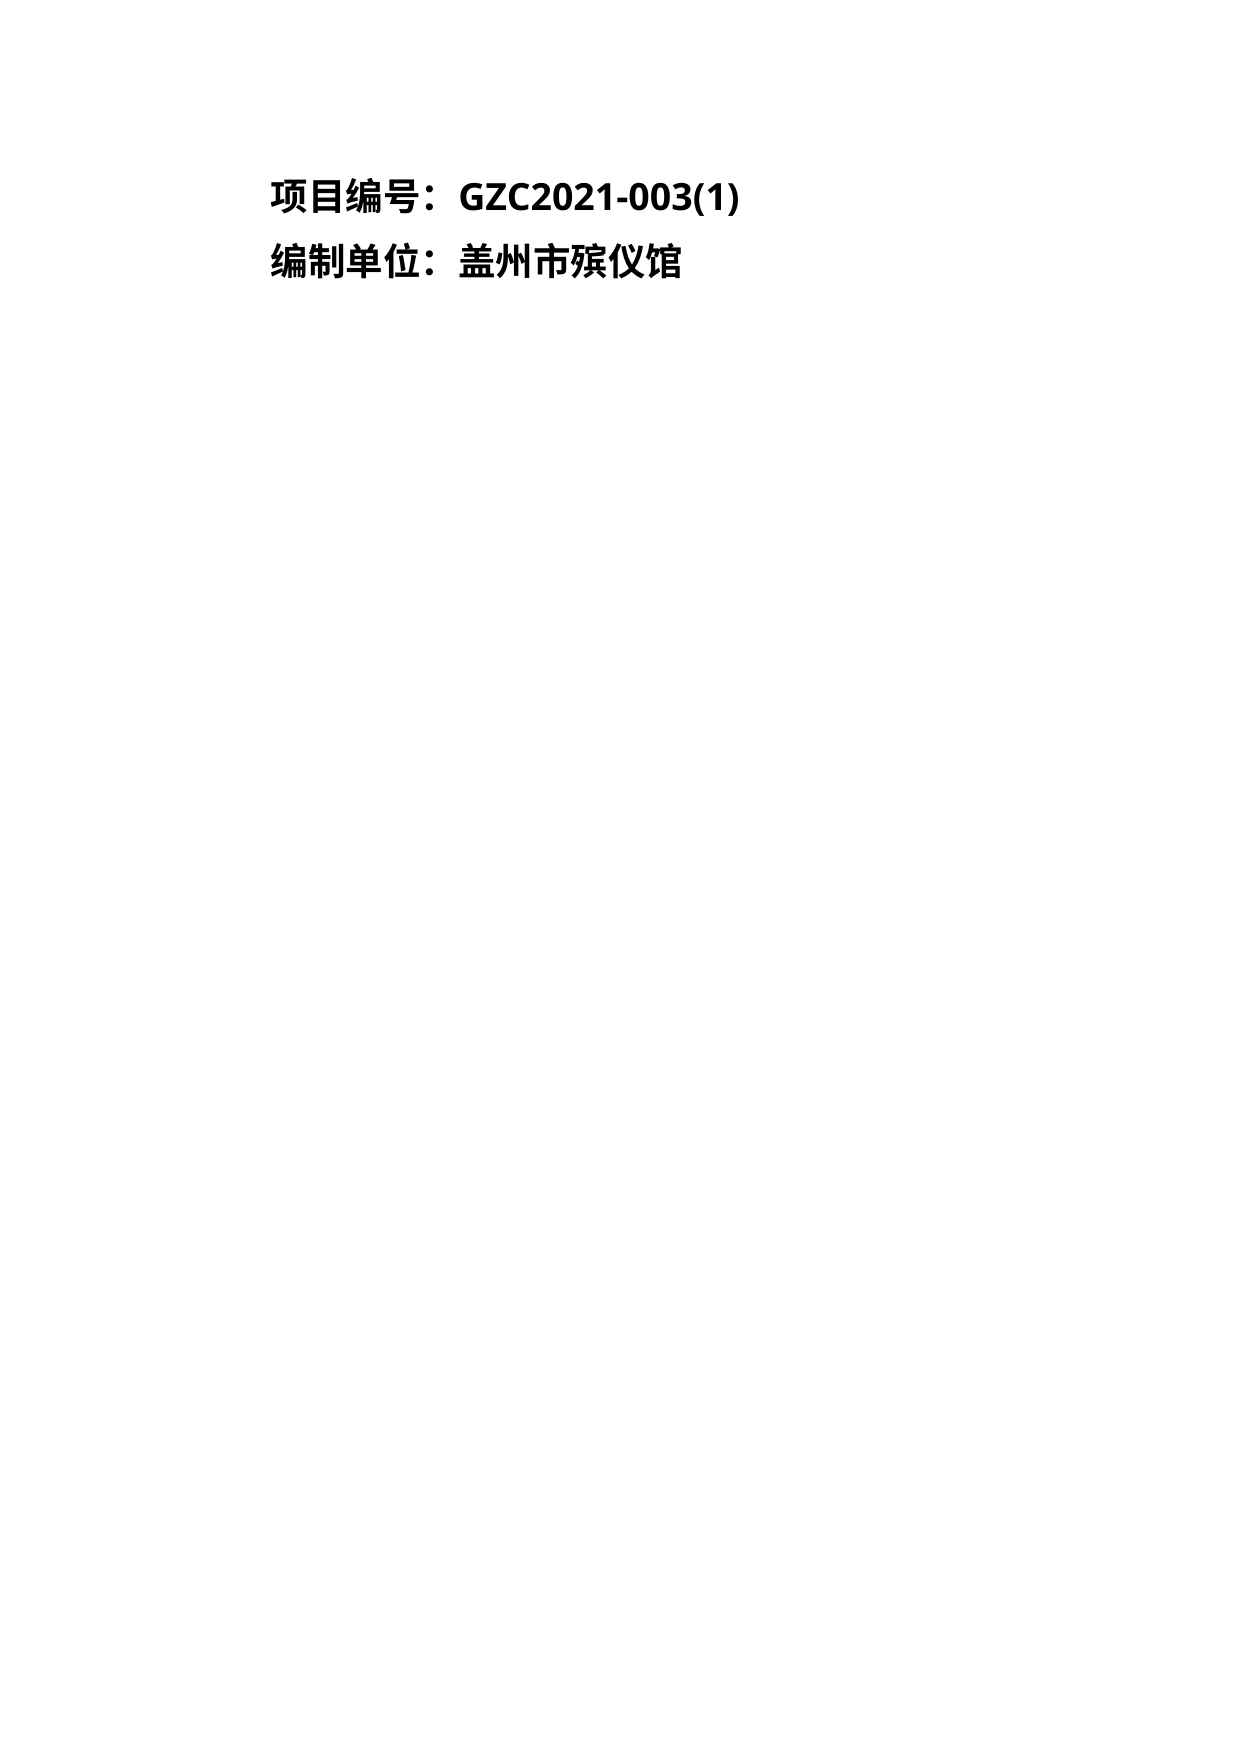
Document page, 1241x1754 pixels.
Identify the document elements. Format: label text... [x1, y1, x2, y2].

text 编制单位： [159, 227, 1087, 292]
text 项目编号： [159, 162, 1087, 227]
